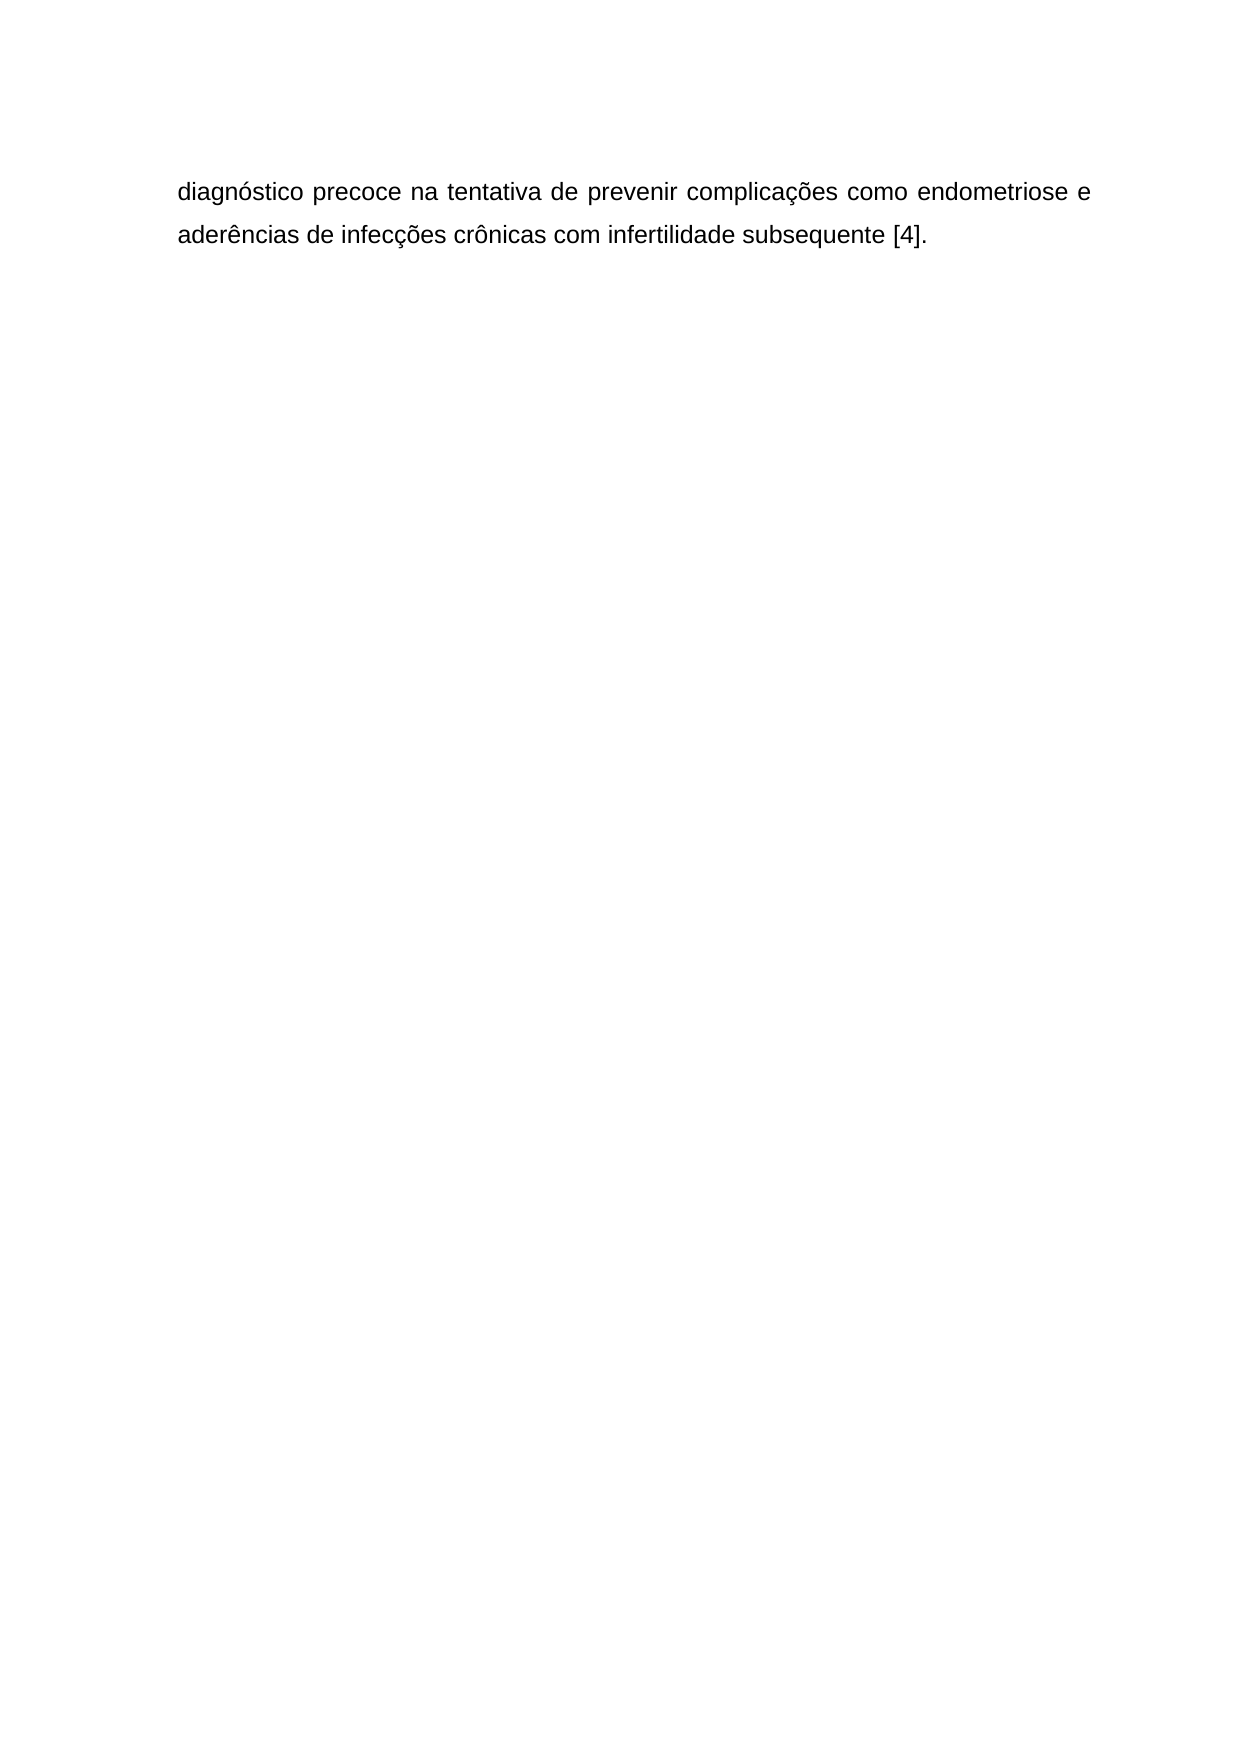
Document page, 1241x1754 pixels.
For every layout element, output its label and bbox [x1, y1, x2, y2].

text [177, 177, 1092, 249]
